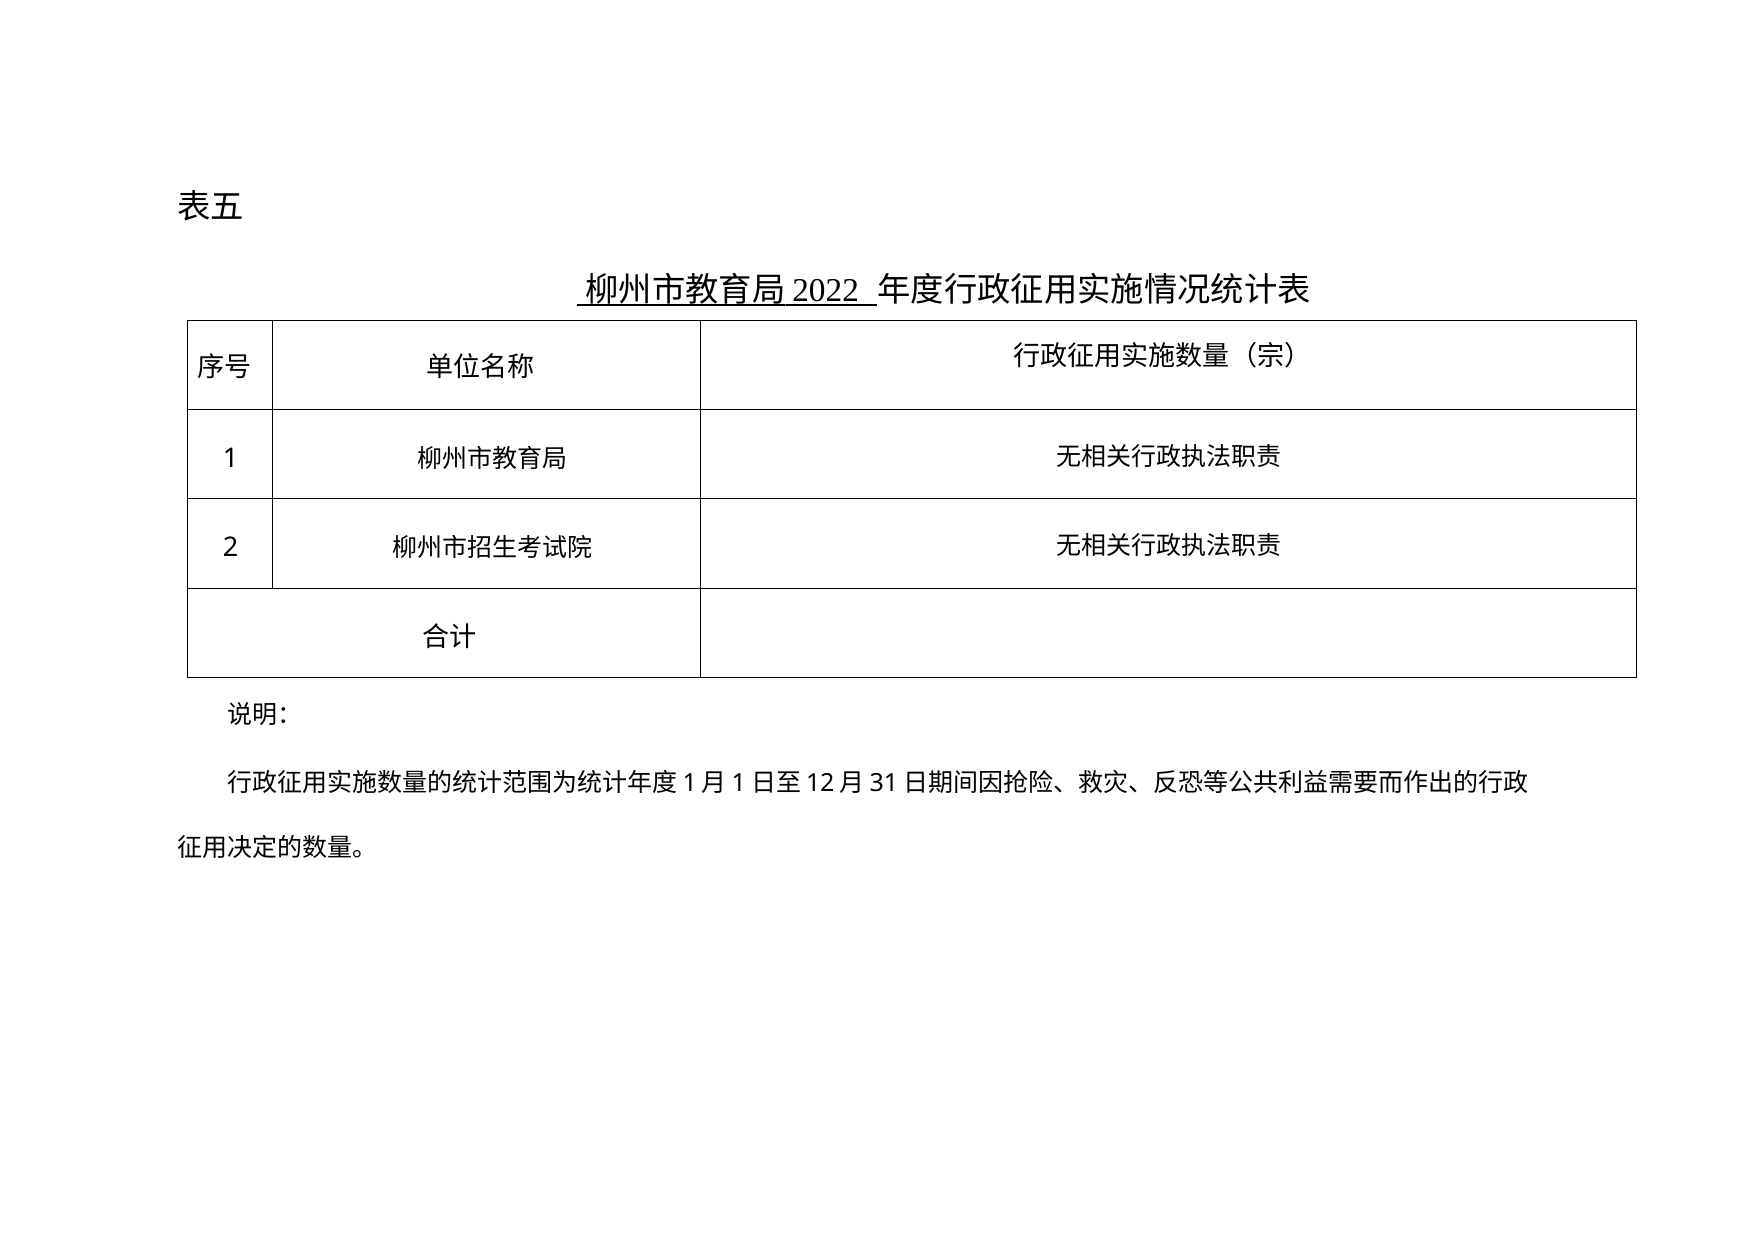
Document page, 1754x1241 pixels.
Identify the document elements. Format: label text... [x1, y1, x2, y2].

text 行政征用实施数量的统计范围为统计年度1月1日至12月31日期间因抢险、救灾、反恐等公共利益需要而作出的行政征用决定的数量。 [177, 748, 1529, 878]
text 柳州市教育局2022 年度行政征用实施情况统计表 [577, 255, 1529, 320]
table_header 单位名称 [273, 321, 700, 409]
text 表五 [177, 171, 1529, 236]
table_cell 合计 [188, 589, 700, 677]
table_header 序号 [188, 321, 272, 409]
table_cell 柳州市招生考试院 [273, 499, 700, 587]
table_cell 1 [188, 410, 272, 498]
text 说明： [177, 680, 1529, 745]
table_cell 柳州市教育局 [273, 410, 700, 498]
table_cell 无相关行政执法职责 [701, 499, 1636, 587]
table_cell 2 [188, 499, 272, 587]
table_header 行政征用实施数量（宗） [701, 321, 1636, 409]
table_cell [701, 589, 1636, 677]
table_cell 无相关行政执法职责 [701, 410, 1636, 498]
